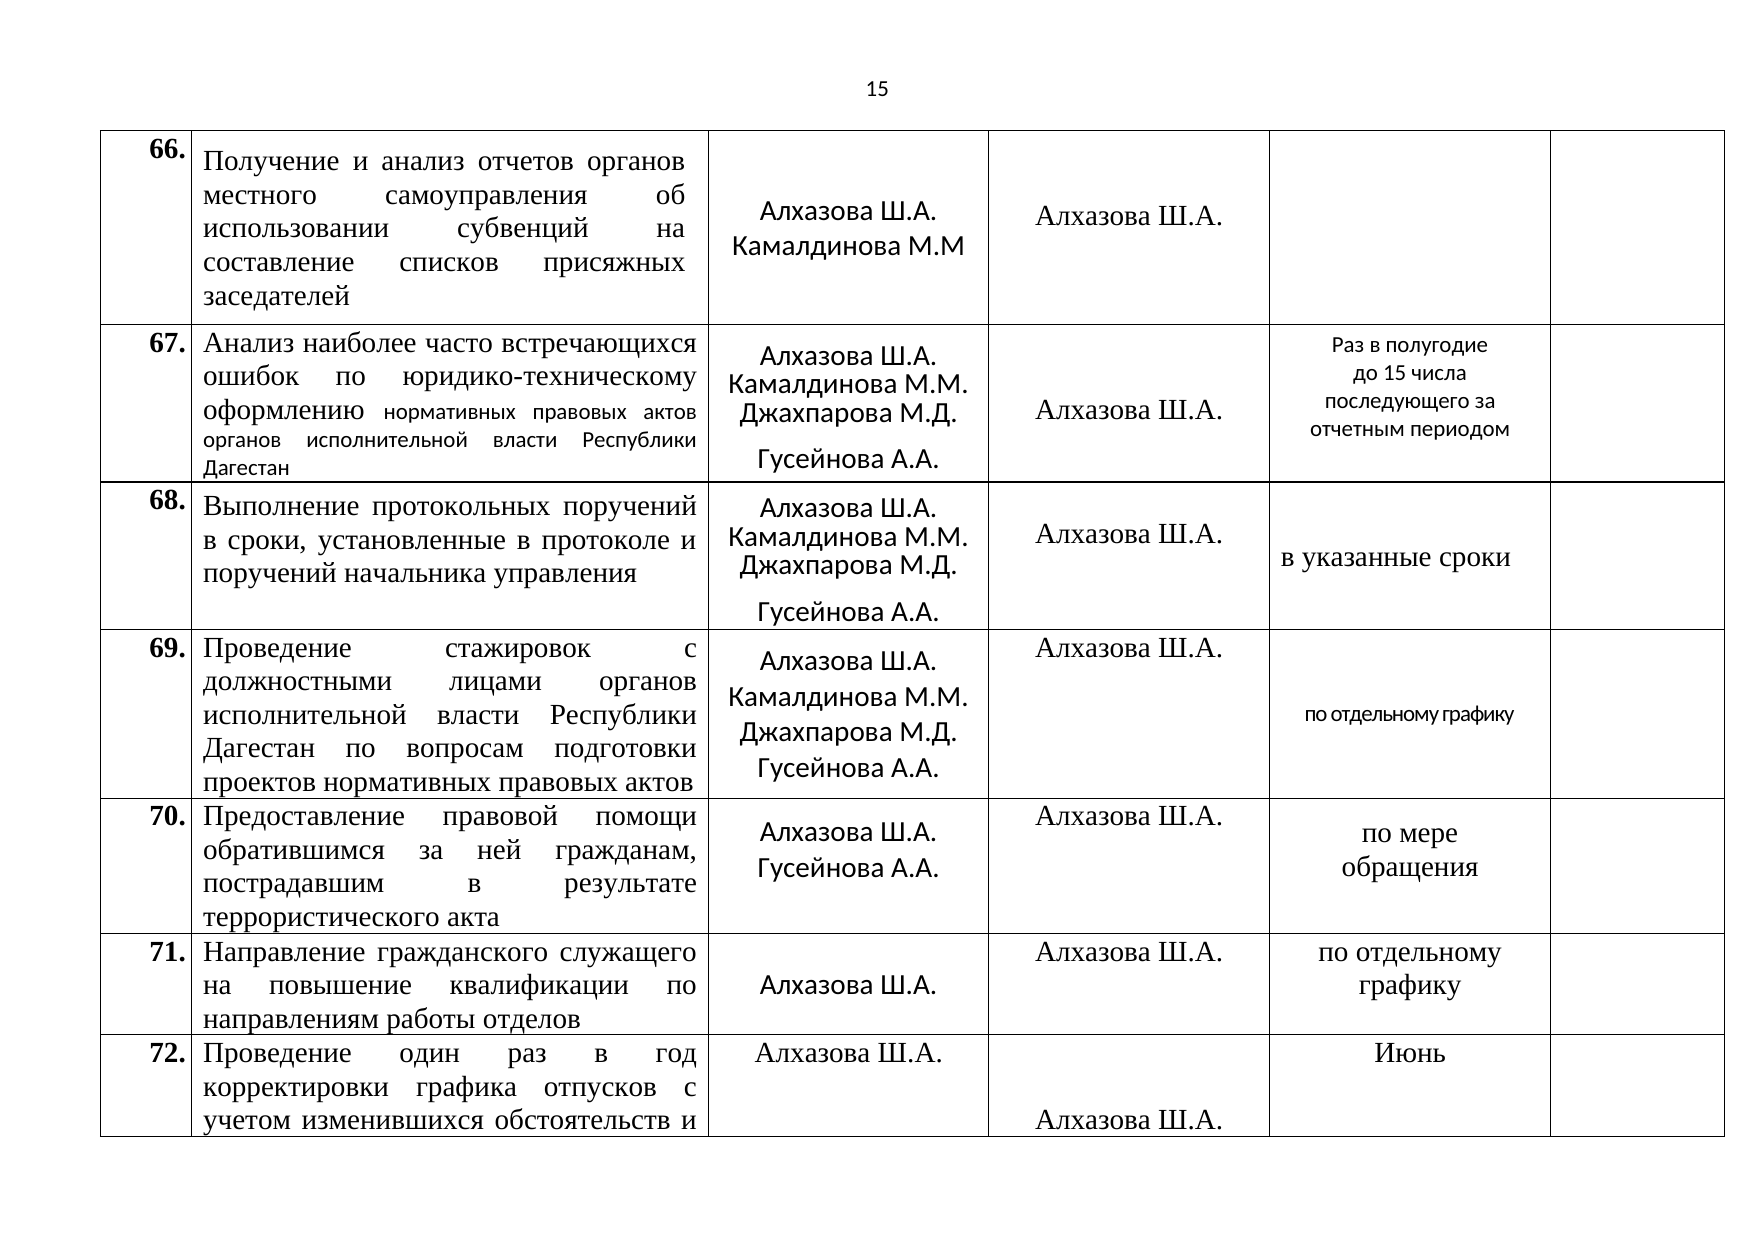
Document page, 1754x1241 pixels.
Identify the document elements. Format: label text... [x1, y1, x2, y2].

table_cell Выполнение протокольных поручений в сроки, установленные в протоколе и поручений начальника управления [192, 483, 708, 629]
table_cell [101, 934, 191, 1034]
table_cell [101, 325, 191, 481]
table_cell Алхазова Ш.А. Гусейнова А.А. [709, 799, 988, 933]
table_cell Алхазова Ш.А. [989, 131, 1269, 324]
table_cell [1270, 131, 1550, 324]
table_cell Алхазова Ш.А. Камалдинова М.М. Джахпарова М.Д. Гусейнова А.А. [709, 630, 988, 797]
table_cell Анализ наиболее часто встречающихся ошибок по юридико-техническому оформлению нормативных правовых актов органов исполнительной власти Республики Дагестан [192, 325, 708, 481]
table_cell Алхазова Ш.А. Камалдинова М.М. Джахпарова М.Д. Гусейнова А.А. [709, 325, 988, 481]
table_cell по отдельному графику [1270, 630, 1550, 797]
table_cell [1551, 483, 1724, 629]
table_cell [192, 1035, 708, 1136]
table_cell [101, 131, 191, 324]
table_cell Алхазова Ш.А. [989, 630, 1269, 797]
table_cell Алхазова Ш.А. [709, 934, 988, 1034]
table_cell Алхазова Ш.А. [989, 483, 1269, 629]
table_cell по мере обращения [1270, 799, 1550, 933]
table_cell Проведение стажировок с должностными лицами органов исполнительной власти Республики Дагестан по вопросам подготовки проектов нормативных правовых актов [192, 630, 708, 797]
table_cell Алхазова Ш.А. [989, 325, 1269, 481]
table_cell Алхазова Ш.А. Камалдинова М.М [709, 131, 988, 324]
table_cell [1551, 799, 1724, 933]
table_cell [101, 630, 191, 797]
table_cell Алхазова Ш.А. [709, 1035, 988, 1136]
table_cell [1551, 131, 1724, 324]
table_cell по отдельному графику [1270, 934, 1550, 1034]
table_cell [101, 1035, 191, 1136]
table_cell [101, 799, 191, 933]
table_cell Получение и анализ отчетов органов местного самоуправления об использовании субвенций на составление списков присяжных заседателей [192, 131, 708, 324]
table_cell Предоставление правовой помощи обратившимся за ней гражданам, пострадавшим в результате террористического акта [192, 799, 708, 933]
table_cell в указанные сроки [1270, 483, 1550, 629]
table_cell Алхазова Ш.А. Камалдинова М.М. Джахпарова М.Д. Гусейнова А.А. [709, 483, 988, 629]
table_cell Раз в полугодие до 15 числа последующего за отчетным периодом [1270, 325, 1550, 481]
table_cell Алхазова Ш.А. [989, 934, 1269, 1034]
table_cell [1551, 1035, 1724, 1136]
table_cell [1551, 934, 1724, 1034]
table_cell Алхазова Ш.А. [989, 799, 1269, 933]
table_cell Июнь [1270, 1035, 1550, 1136]
table_cell Алхазова Ш.А. [989, 1035, 1269, 1136]
table_cell Направление гражданского служащего на повышение квалификации по направлениям работы отделов [192, 934, 708, 1034]
table_cell [1551, 630, 1724, 797]
table_cell [101, 483, 191, 629]
table_cell [1551, 325, 1724, 481]
